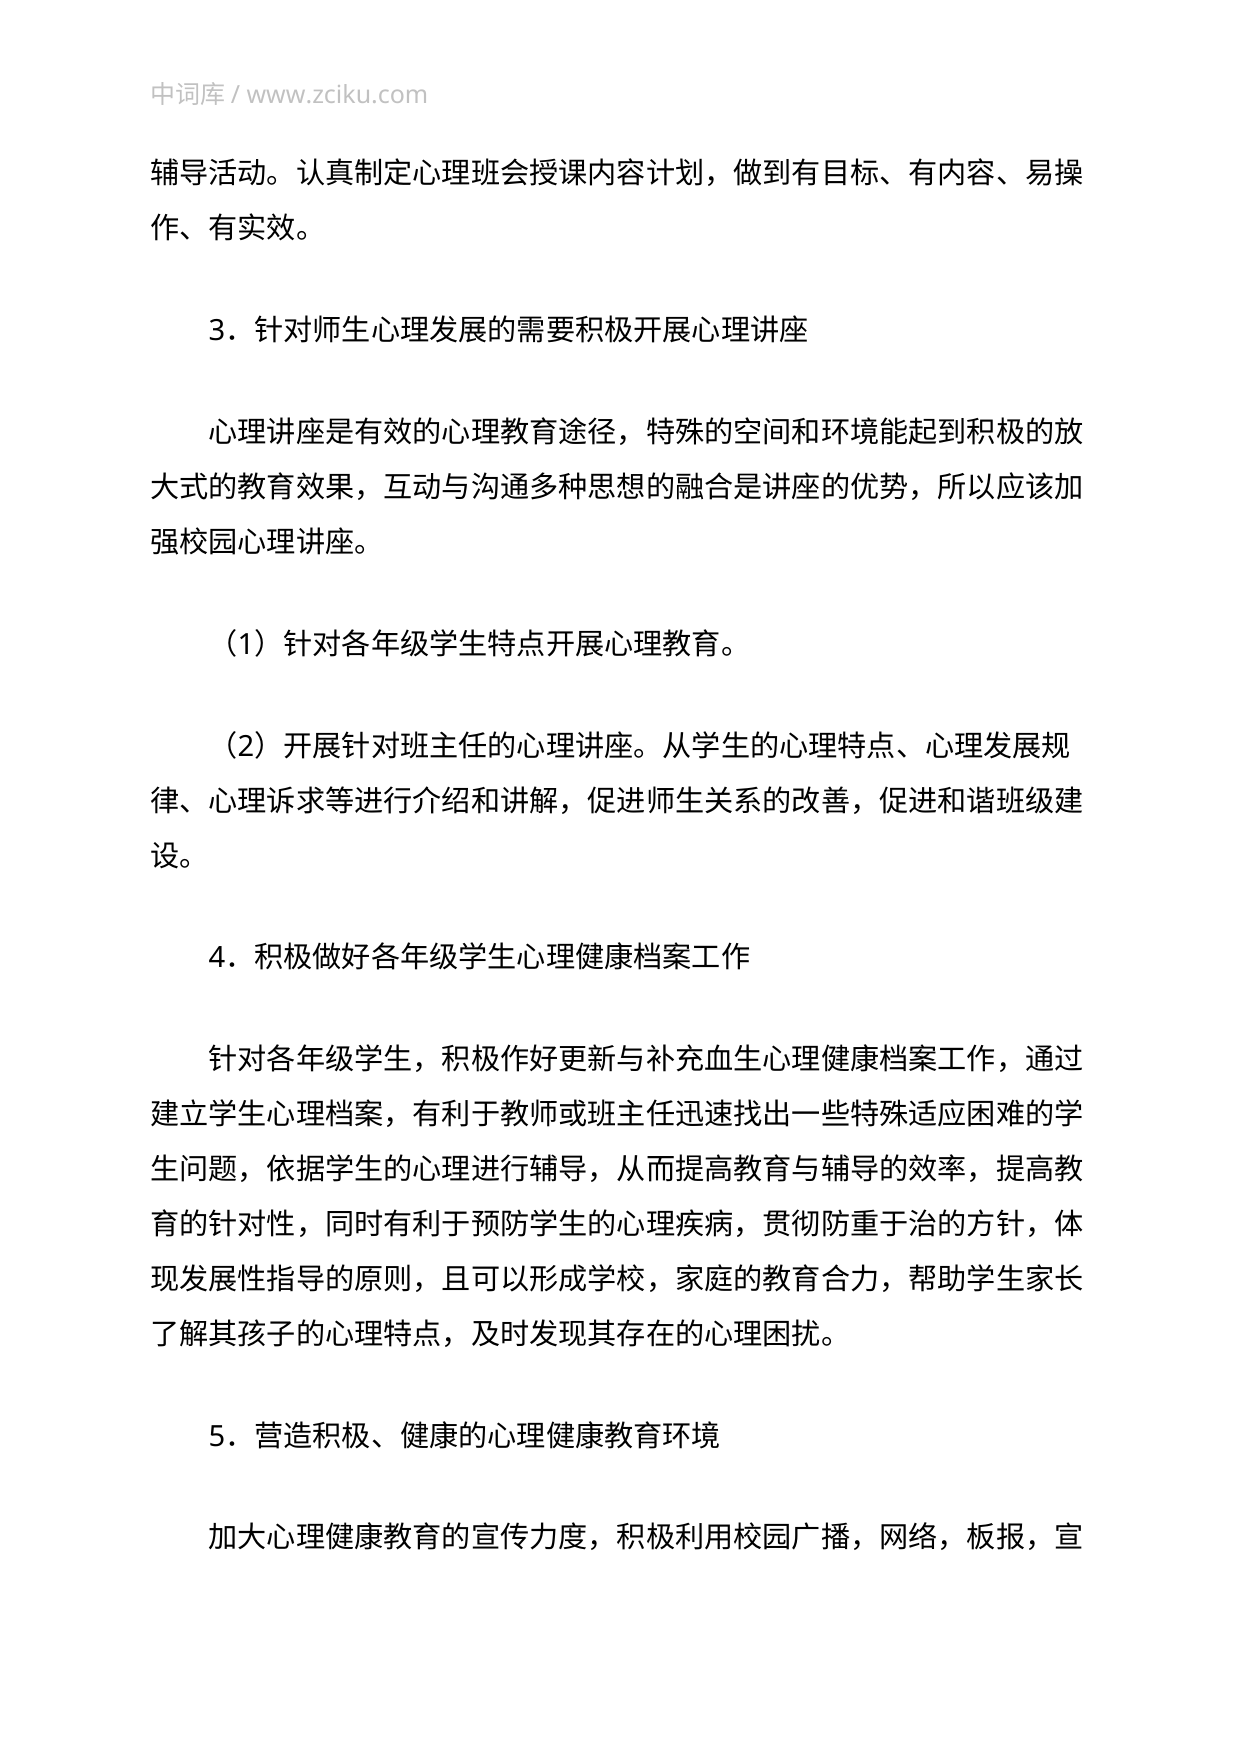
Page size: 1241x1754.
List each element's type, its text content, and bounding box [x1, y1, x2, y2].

text （2）开展针对班主任的心理讲座。从学生的心理特点、心理发展规律、心理诉求等进行介绍和讲解，促进师生关系的改善，促进和谐班级建设。 [150, 722, 1090, 874]
text 心理讲座是有效的心理教育途径，特殊的空间和环境能起到积极的放大式的教育效果，互动与沟通多种思想的融合是讲座的优势，所以应该加强校园心理讲座。 [150, 409, 1090, 561]
text 5．营造积极、健康的心理健康教育环境 [150, 1412, 1090, 1454]
text 3．针对师生心理发展的需要积极开展心理讲座 [150, 307, 1090, 349]
text 针对各年级学生，积极作好更新与补充血生心理健康档案工作，通过建立学生心理档案，有利于教师或班主任迅速找出一些特殊适应困难的学生问题，依据学生的心理进行辅导，从而提高教育与辅导的效率，提高教育的针对性，同时有利于预防学生的心理疾病，贯彻防重于治的方针，体现发展性指导的原则，且可以形成学校，家庭的教育合力，帮助学生家长了解其孩子的心理特点，及时发现其存在的心理困扰。 [150, 1036, 1090, 1353]
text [150, 1514, 1090, 1556]
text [150, 150, 1090, 247]
text （1）针对各年级学生特点开展心理教育。 [150, 620, 1090, 663]
text 4．积极做好各年级学生心理健康档案工作 [150, 934, 1090, 976]
